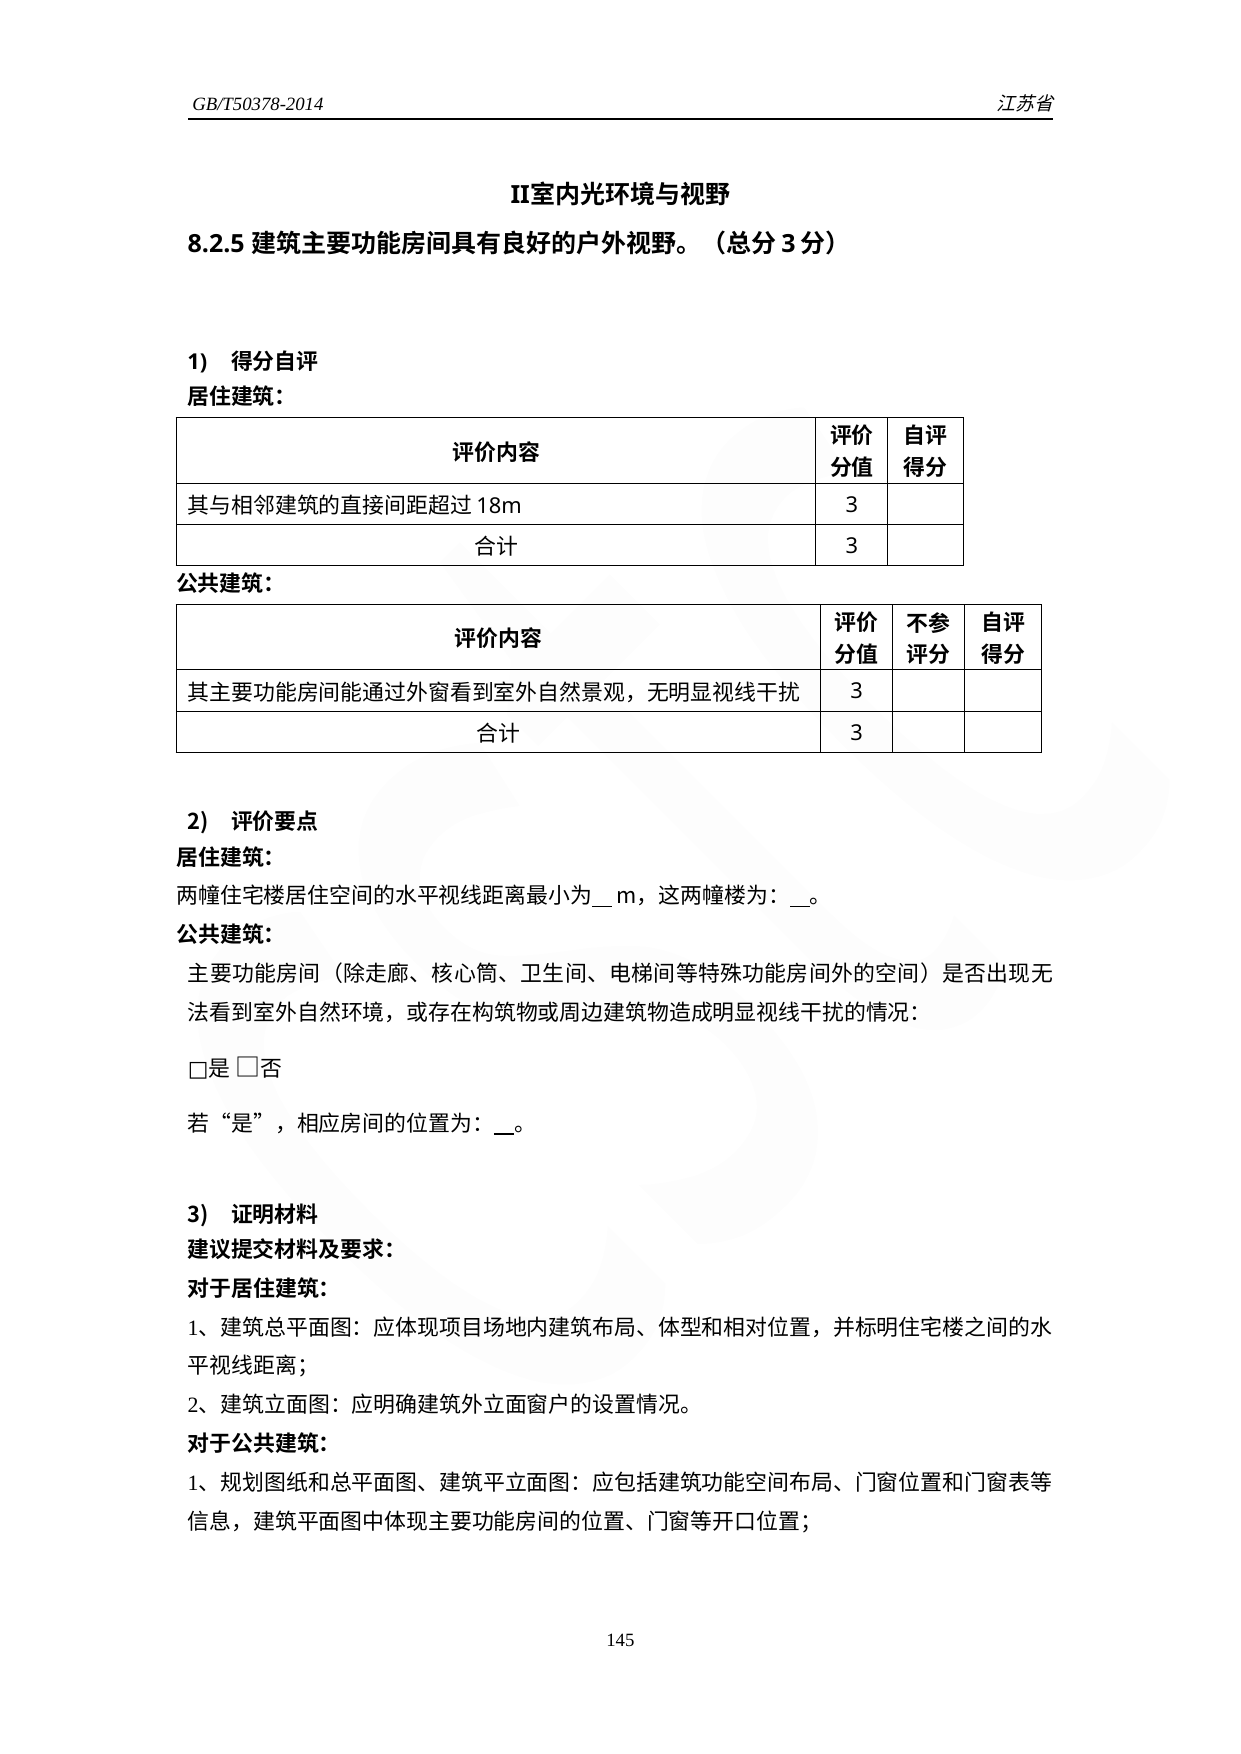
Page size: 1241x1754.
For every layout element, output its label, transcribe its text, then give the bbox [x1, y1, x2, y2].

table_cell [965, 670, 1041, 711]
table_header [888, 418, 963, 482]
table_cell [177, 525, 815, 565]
text 主要功能房间（除走廊、核心筒、卫生间、电梯间等特殊功能房间外的空间）是否出现无法看到室外自然环境，或存在构筑物或周边建筑物造成明显视线干扰的情况： [188, 956, 1053, 1027]
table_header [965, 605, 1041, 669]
text 2、建筑立面图：应明确建筑外立面窗户的设置情况。 [187, 1387, 1053, 1419]
text 两幢住宅楼居住空间的水平视线距离最小为 m，这两幢楼为： 。 [143, 878, 1053, 911]
subtitle 8.2.5 建筑主要功能房间具有良好的户外视野。（总分3分） [187, 223, 1053, 259]
text 1、规划图纸和总平面图、建筑平立面图：应包括建筑功能空间布局、门窗位置和门窗表等信息，建筑平面图中体现主要功能房间的位置、门窗等开口位置； [187, 1464, 1053, 1536]
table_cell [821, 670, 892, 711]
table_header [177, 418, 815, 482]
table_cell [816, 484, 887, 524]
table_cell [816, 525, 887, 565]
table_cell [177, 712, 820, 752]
text 对于公共建筑： [187, 1426, 1053, 1458]
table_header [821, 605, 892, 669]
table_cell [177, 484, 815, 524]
text 建议提交材料及要求： [187, 1232, 1053, 1264]
list 证明材料 [187, 1184, 1053, 1232]
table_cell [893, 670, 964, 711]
subtitle 室内光环境与视野 [187, 174, 1053, 211]
text 若“是”，相应房间的位置为： 。 [187, 1106, 1053, 1138]
list 得分自评 [187, 331, 1053, 379]
text 公共建筑： [176, 917, 1053, 949]
text 对于居住建筑： [187, 1270, 1053, 1303]
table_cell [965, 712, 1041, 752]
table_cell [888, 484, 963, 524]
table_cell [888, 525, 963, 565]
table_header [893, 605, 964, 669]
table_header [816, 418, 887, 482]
text 公共建筑： [176, 566, 1053, 598]
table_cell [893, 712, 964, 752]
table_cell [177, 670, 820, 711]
text 居住建筑： [143, 839, 1053, 872]
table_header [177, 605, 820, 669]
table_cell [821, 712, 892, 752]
text 1、建筑总平面图：应体现项目场地内建筑布局、体型和相对位置，并标明住宅楼之间的水平视线距离； [187, 1309, 1053, 1381]
text 居住建筑： [143, 379, 1053, 411]
text □是 □否 [188, 1033, 1053, 1098]
list 评价要点 [187, 791, 1053, 839]
